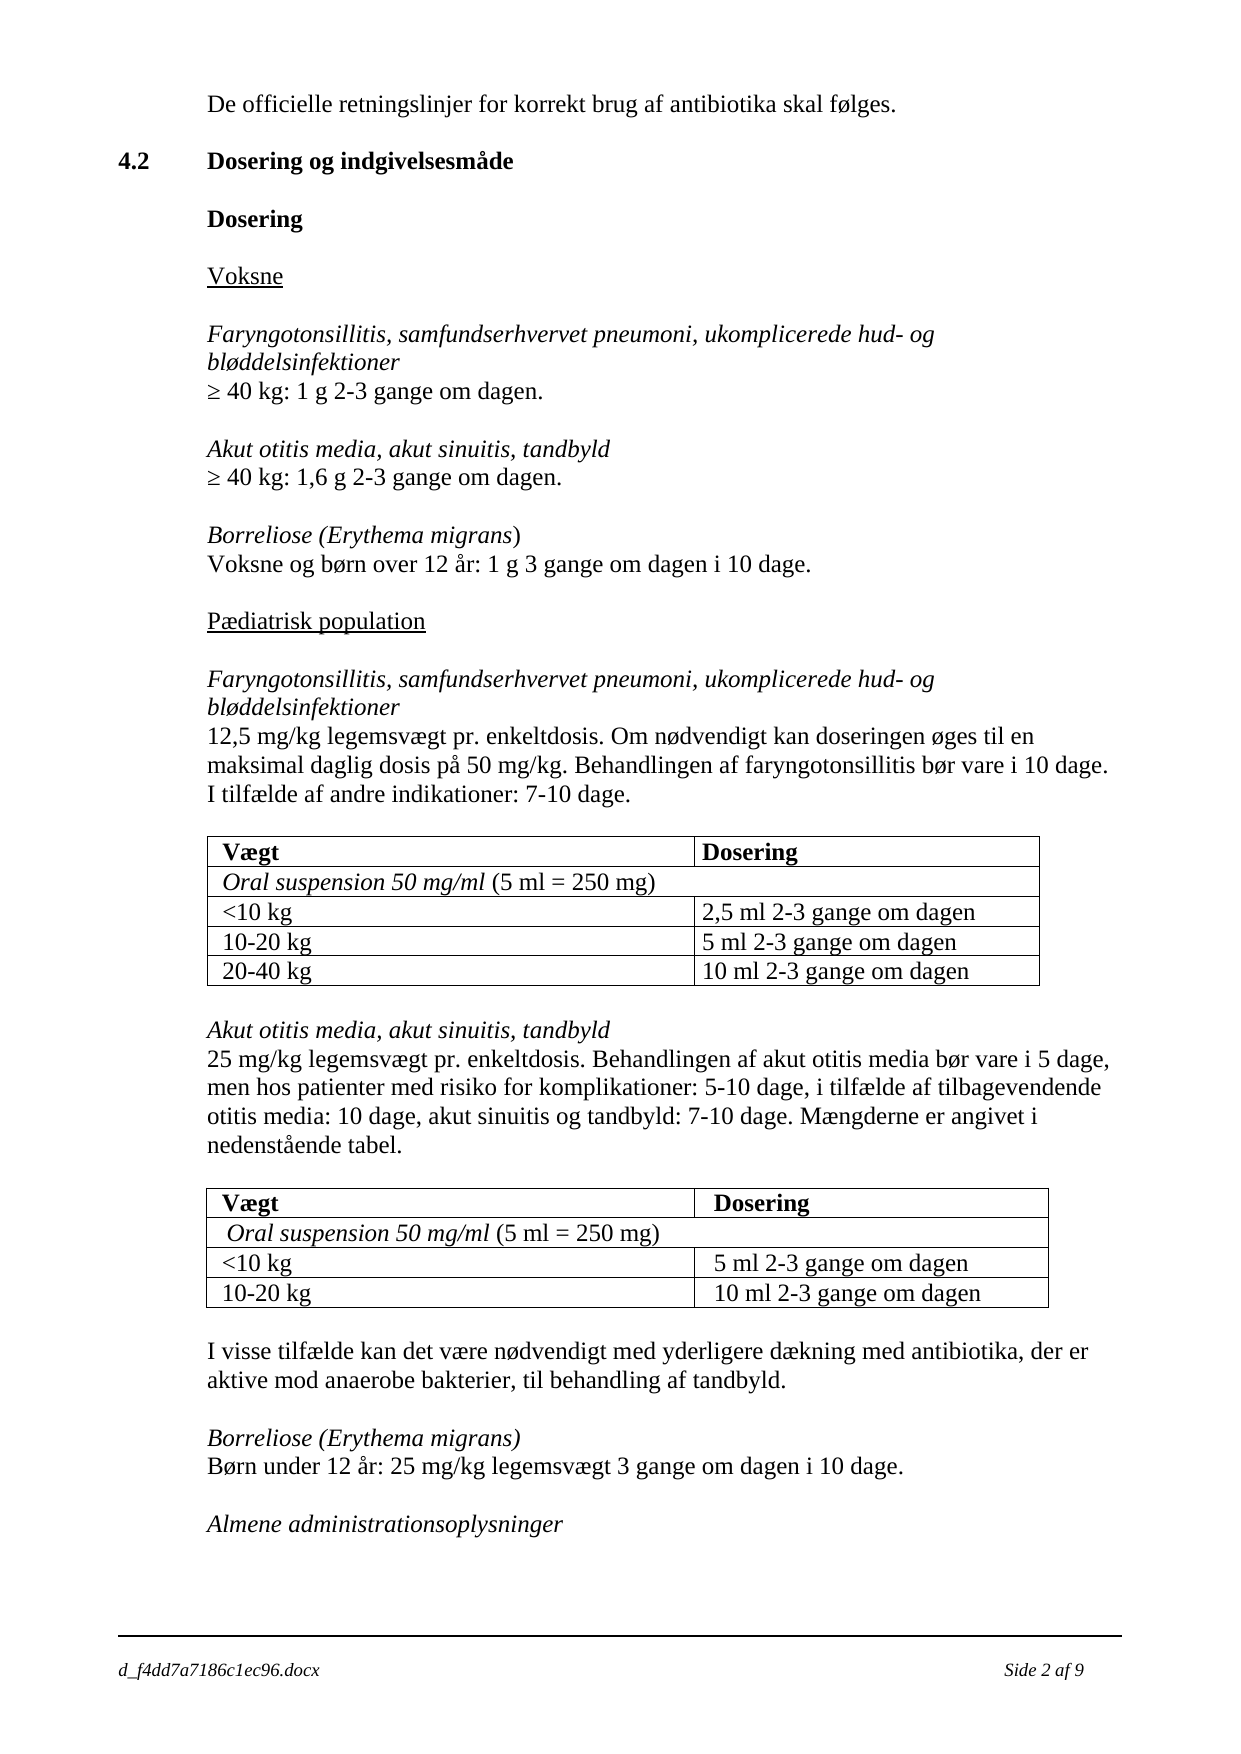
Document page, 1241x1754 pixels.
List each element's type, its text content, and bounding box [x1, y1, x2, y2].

text Børn under 12 år: 25 mg/kg legemsvægt 3 gange om dagen i 10 dage. [207, 1451, 1122, 1480]
text 4.2 Dosering og indgivelsesmåde [118, 146, 1122, 175]
text 12,5 mg/kg legemsvægt pr. enkeltdosis. Om nødvendigt kan doseringen øges til en maksimal daglig dosis på 50 mg/kg. Behandlingen af faryngotonsillitis bør vare i 10 dage. [207, 721, 1122, 779]
table_cell <10 kg [208, 897, 694, 926]
table_cell 10 ml 2-3 gange om dagen [695, 956, 1039, 985]
text Almene administrationsoplysninger [207, 1509, 1122, 1538]
text ≥ 40 kg: 1,6 g 2-3 gange om dagen. [207, 462, 1122, 491]
text Faryngotonsillitis, samfundserhvervet pneumoni, ukomplicerede hud- og bløddelsinfektioner [207, 664, 1122, 721]
table_cell 5 ml 2-3 gange om dagen [695, 1248, 1048, 1277]
text Akut otitis media, akut sinuitis, tandbyld [207, 434, 1122, 462]
table_header Dosering [695, 1189, 1048, 1217]
text 25 mg/kg legemsvægt pr. enkeltdosis. Behandlingen af akut otitis media bør vare i 5 dage, men hos patienter med risiko for komplikationer: 5-10 dage, i tilfælde af tilbagevendende otitis media: 10 dage, akut sinuitis og tandbyld: 7-10 dage. Mængderne er angivet i nedenstående tabel. [207, 1044, 1122, 1159]
table_cell 10-20 kg [207, 1278, 694, 1307]
text Dosering [207, 204, 1122, 232]
table_cell <10 kg [207, 1248, 694, 1277]
table_cell 20-40 kg [208, 956, 694, 985]
table_header Vægt [207, 1189, 694, 1217]
table_cell 2,5 ml 2-3 gange om dagen [695, 897, 1039, 926]
text Akut otitis media, akut sinuitis, tandbyld [207, 1015, 1122, 1044]
text Borreliose (Erythema migrans) [207, 520, 1122, 549]
table_cell Oral suspension 50 mg/ml (5 ml = 250 mg) [208, 867, 1039, 896]
text ≥ 40 kg: 1 g 2-3 gange om dagen. [207, 376, 1122, 405]
table_cell Oral suspension 50 mg/ml (5 ml = 250 mg) [207, 1218, 1048, 1247]
table_header Vægt [208, 837, 694, 866]
table_cell 5 ml 2-3 gange om dagen [695, 927, 1039, 955]
text I visse tilfælde kan det være nødvendigt med yderligere dækning med antibiotika, der er aktive mod anaerobe bakterier, til behandling af tandbyld. [207, 1336, 1122, 1394]
table_header Dosering [695, 837, 1039, 866]
text Voksne og børn over 12 år: 1 g 3 gange om dagen i 10 dage. [207, 549, 1122, 577]
text De officielle retningslinjer for korrekt brug af antibiotika skal følges. [207, 89, 1122, 117]
text Pædiatrisk population [207, 606, 1122, 635]
table_cell 10-20 kg [208, 927, 694, 955]
text Voksne [207, 261, 1122, 290]
text Borreliose (Erythema migrans) [207, 1423, 1122, 1451]
text Faryngotonsillitis, samfundserhvervet pneumoni, ukomplicerede hud- og bløddelsinfektioner [207, 319, 1122, 376]
table_cell 10 ml 2-3 gange om dagen [695, 1278, 1048, 1307]
text I tilfælde af andre indikationer: 7-10 dage. [207, 779, 1122, 807]
